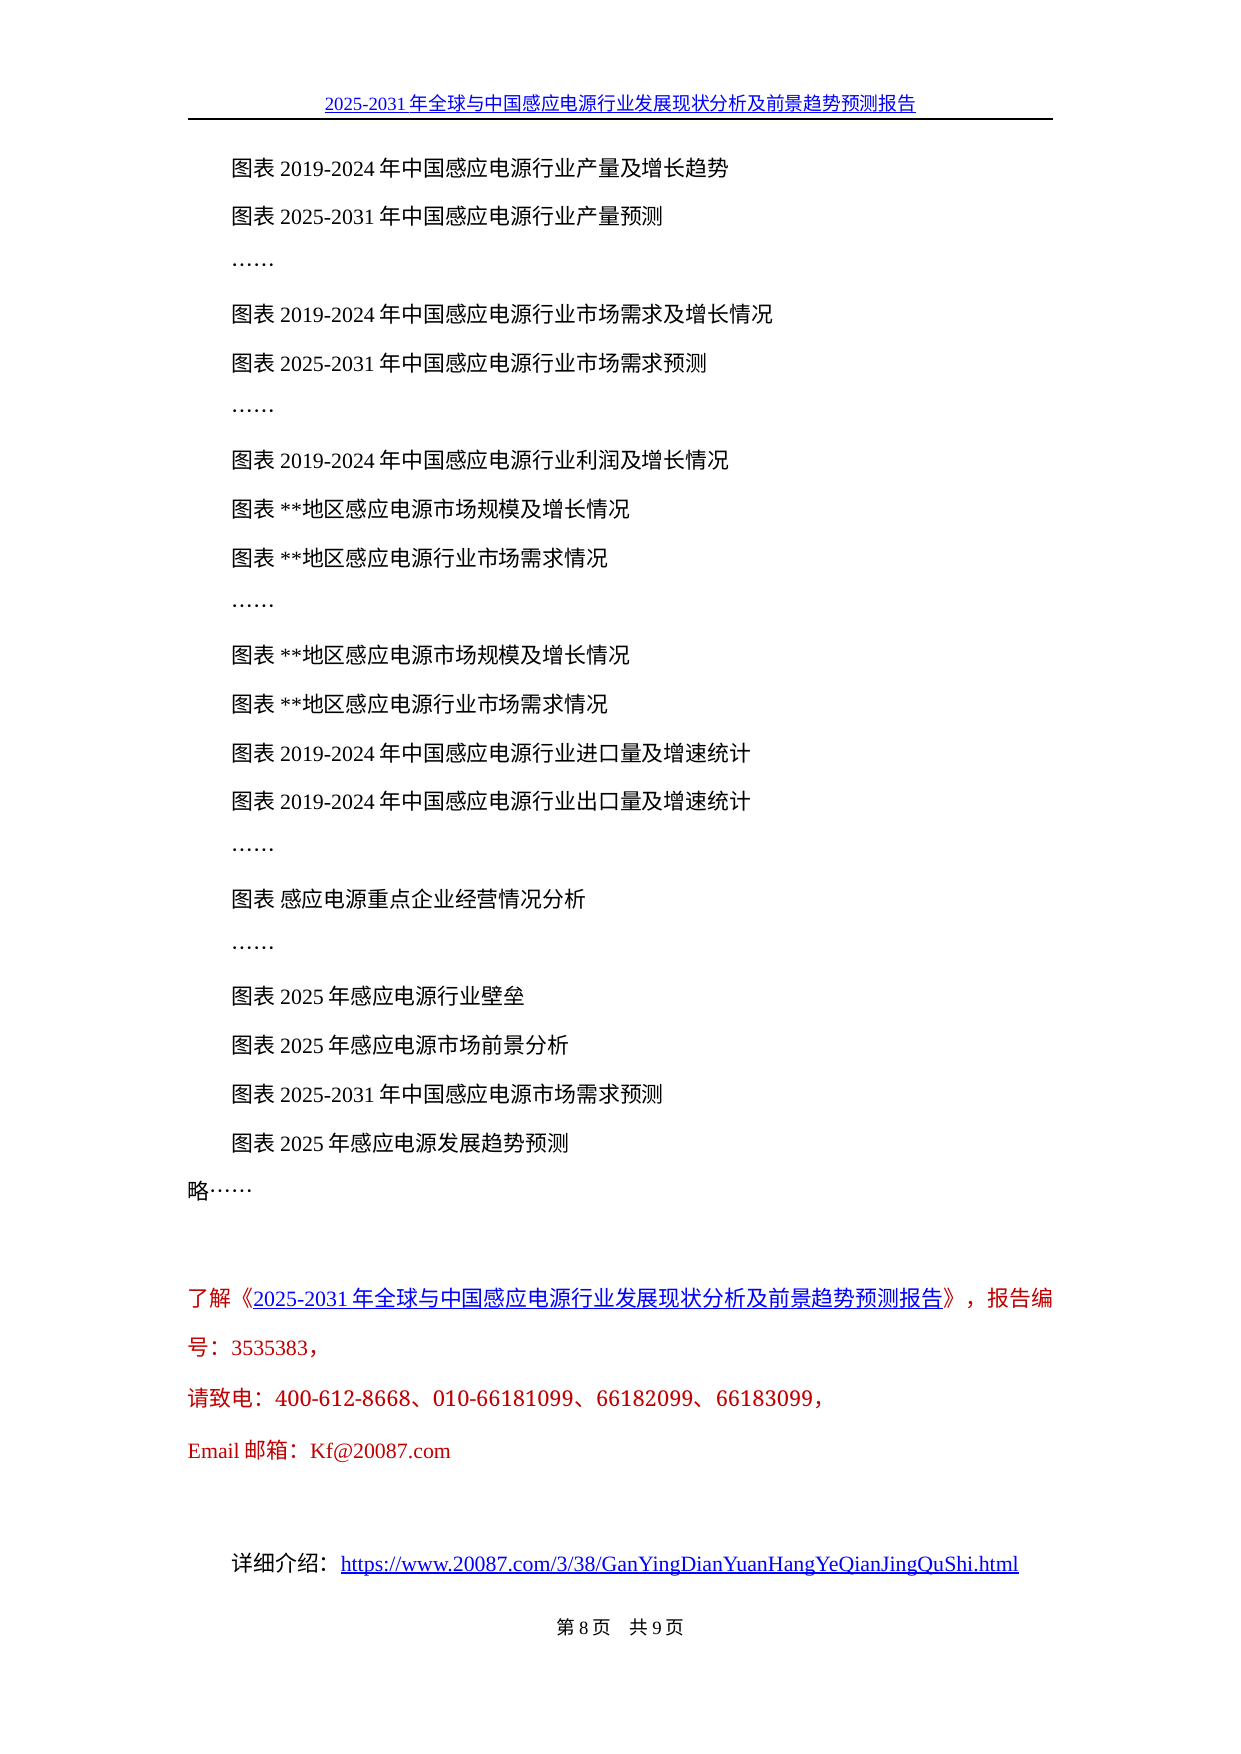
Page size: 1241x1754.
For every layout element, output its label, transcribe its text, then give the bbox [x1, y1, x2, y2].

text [187, 150, 1053, 1206]
text 了解《2025-2031年全球与中国感应电源行业发展现状分析及前景趋势预测报告》，报告编号：3535383， [187, 1280, 1053, 1362]
text Email邮箱：Kf@20087.com [187, 1432, 1053, 1465]
text 请致电：400-612-8668、010-66181099、66182099、66183099， [187, 1381, 1053, 1413]
text 详细介绍：https://www.20087.com/3/38/GanYingDianYuanHangYeQianJingQuShi.html [187, 1545, 1053, 1578]
